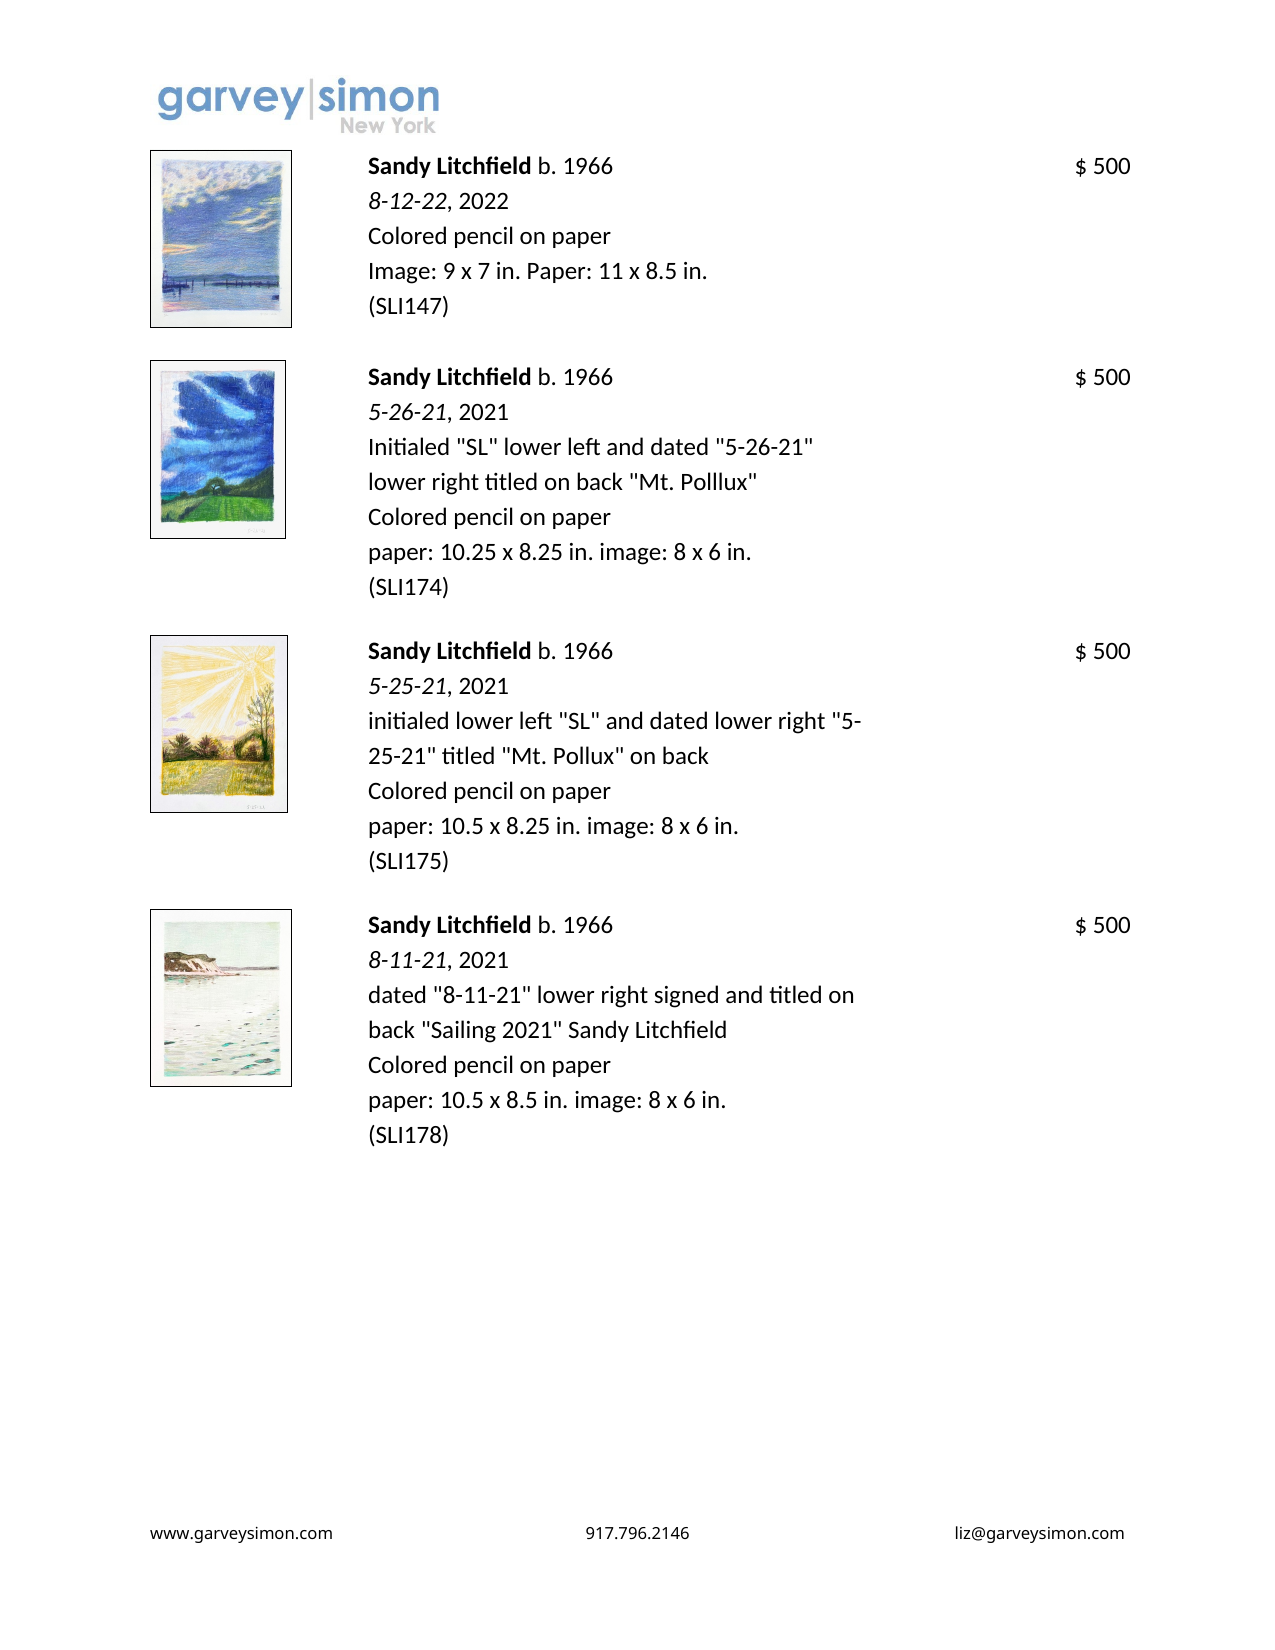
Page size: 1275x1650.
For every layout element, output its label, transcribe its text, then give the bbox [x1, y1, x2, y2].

table_cell Sandy Litchfield b. 1966 8-12-22, 2022 Colored pencil on paper Image: 9 x 7 in. Paper: 11 x 8.5 in. (SLI147) [357, 150, 888, 361]
table_cell [150, 361, 357, 635]
table_cell Sandy Litchfield b. 1966 8-11-21, 2021 dated "8-11-21" lower right signed and titled on back "Sailing 2021" Sandy Litchfield Colored pencil on paper paper: 10.5 x 8.5 in. image: 8 x 6 in. (SLI178) [357, 910, 888, 1184]
table_cell Sandy Litchfield b. 1966 5-25-21, 2021 initialed lower left "SL" and dated lower right "5-25-21" titled "Mt. Pollux" on back Colored pencil on paper paper: 10.5 x 8.25 in. image: 8 x 6 in. (SLI175) [357, 635, 888, 909]
table_cell Sandy Litchfield b. 1966 5-26-21, 2021 Initialed "SL" lower left and dated "5-26-21" lower right titled on back "Mt. Polllux" Colored pencil on paper paper: 10.25 x 8.25 in. image: 8 x 6 in. (SLI174) [357, 361, 888, 635]
table_cell [150, 910, 357, 1184]
picture [151, 361, 285, 538]
picture [151, 910, 291, 1086]
table_cell $ 500 [888, 361, 1147, 635]
picture [151, 151, 291, 327]
table_cell [150, 150, 357, 361]
table_cell $ 500 [888, 150, 1147, 361]
picture [151, 636, 287, 812]
table_cell [150, 635, 357, 909]
table_cell $ 500 [888, 635, 1147, 909]
table_cell $ 500 [888, 910, 1147, 1184]
picture [150, 75, 439, 135]
